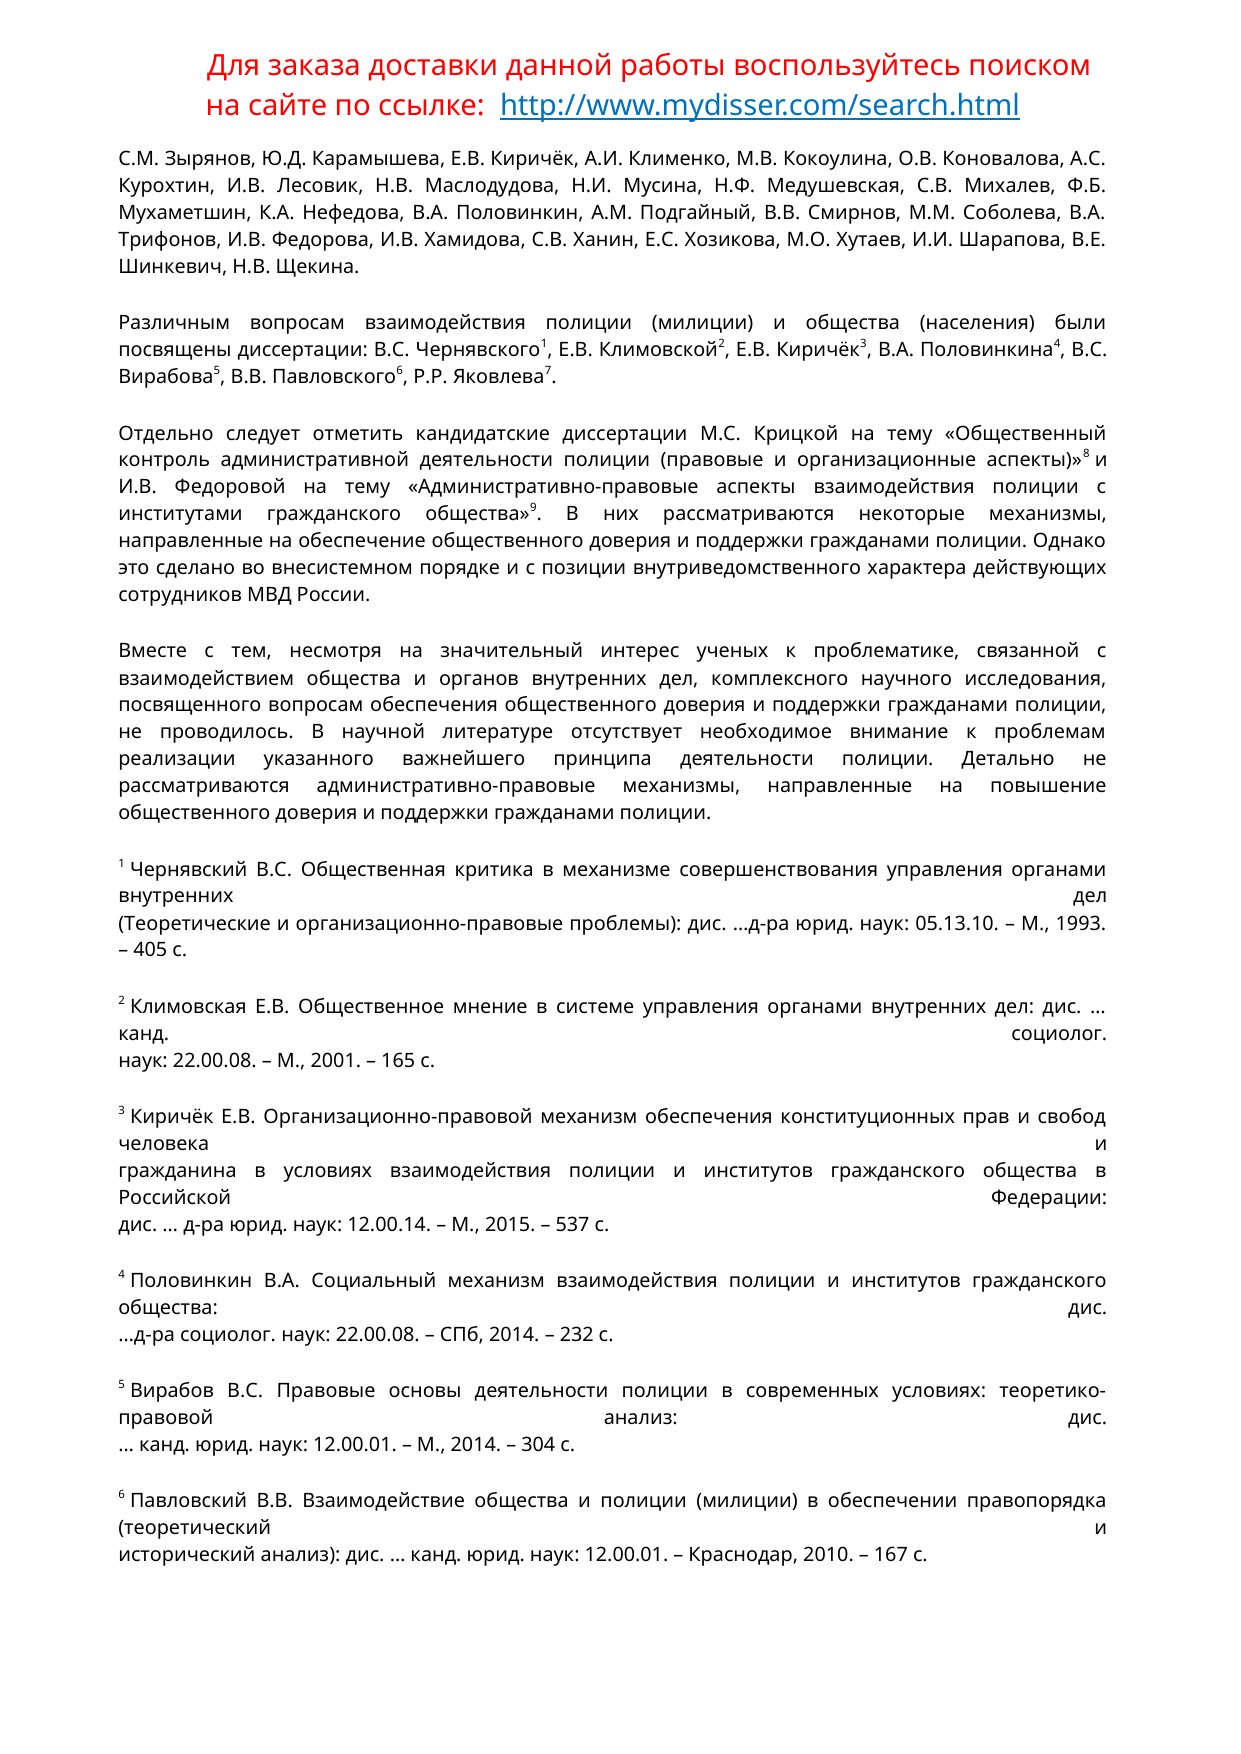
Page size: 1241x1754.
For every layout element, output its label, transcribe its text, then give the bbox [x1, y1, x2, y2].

text 3 Киричёк Е.В. Организационно-правовой механизм обеспечения конституционных прав и свобод человека и гражданина в условиях взаимодействия полиции и институтов гражданского общества в Российской Федерации: дис. … д-ра юрид. наук: 12.00.14. – М., 2015. – 537 с. [118, 1102, 1107, 1237]
text 1 Чернявский B.С. Общественная критика в механизме совершенствования управления органами внутренних дел (Теоретические и организационно-правовые проблемы): дис. …д-ра юрид. наук: 05.13.10. – М., 1993. – 405 с. [118, 855, 1107, 963]
text Различным вопросам взаимодействия полиции (милиции) и общества (населения) были посвящены диссертации: В.С. Чернявского1, Е.В. Климовской2, Е.В. Киричёк3, В.А. Половинкина4, В.С. Вирабова5, В.В. Павловского6, Р.Р. Яковлева7. [118, 309, 1107, 389]
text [118, 144, 1107, 279]
text 5 Вирабов В.С. Правовые основы деятельности полиции в современных условиях: теоретико-правовой анализ: дис. … канд. юрид. наук: 12.00.01. – М., 2014. – 304 с. [118, 1376, 1107, 1457]
text 4 Половинкин В.А. Социальный механизм взаимодействия полиции и институтов гражданского общества: дис. …д-ра социолог. наук: 22.00.08. – СПб, 2014. – 232 с. [118, 1266, 1107, 1347]
text 6 Павловский В.В. Взаимодействие общества и полиции (милиции) в обеспечении правопорядка (теоретический и исторический анализ): дис. … канд. юрид. наук: 12.00.01. – Краснодар, 2010. – 167 с. [118, 1486, 1107, 1567]
text 2 Климовская Е.В. Общественное мнение в системе управления органами внутренних дел: дис. …канд. социолог. наук: 22.00.08. – М., 2001. – 165 с. [118, 992, 1107, 1073]
text Отдельно следует отметить кандидатские диссертации М.С. Крицкой на тему «Общественный контроль административной деятельности полиции (правовые и организационные аспекты)»8 и И.В. Федоровой на тему «Административно-правовые аспекты взаимодействия полиции с институтами гражданского общества»9. В них рассматриваются некоторые механизмы, направленные на обеспечение общественного доверия и поддержки гражданами полиции. Однако это сделано во внесистемном порядке и с позиции внутриведомственного характера действующих сотрудников МВД России. [118, 419, 1107, 608]
text Вместе с тем, несмотря на значительный интерес ученых к проблематике, связанной с взаимодействием общества и органов внутренних дел, комплексного научного исследования, посвященного вопросам обеспечения общественного доверия и поддержки гражданами полиции, не проводилось. В научной литературе отсутствует необходимое внимание к проблемам реализации указанного важнейшего принципа деятельности полиции. Детально не рассматриваются административно-правовые механизмы, направленные на повышение общественного доверия и поддержки гражданами полиции. [118, 637, 1107, 826]
